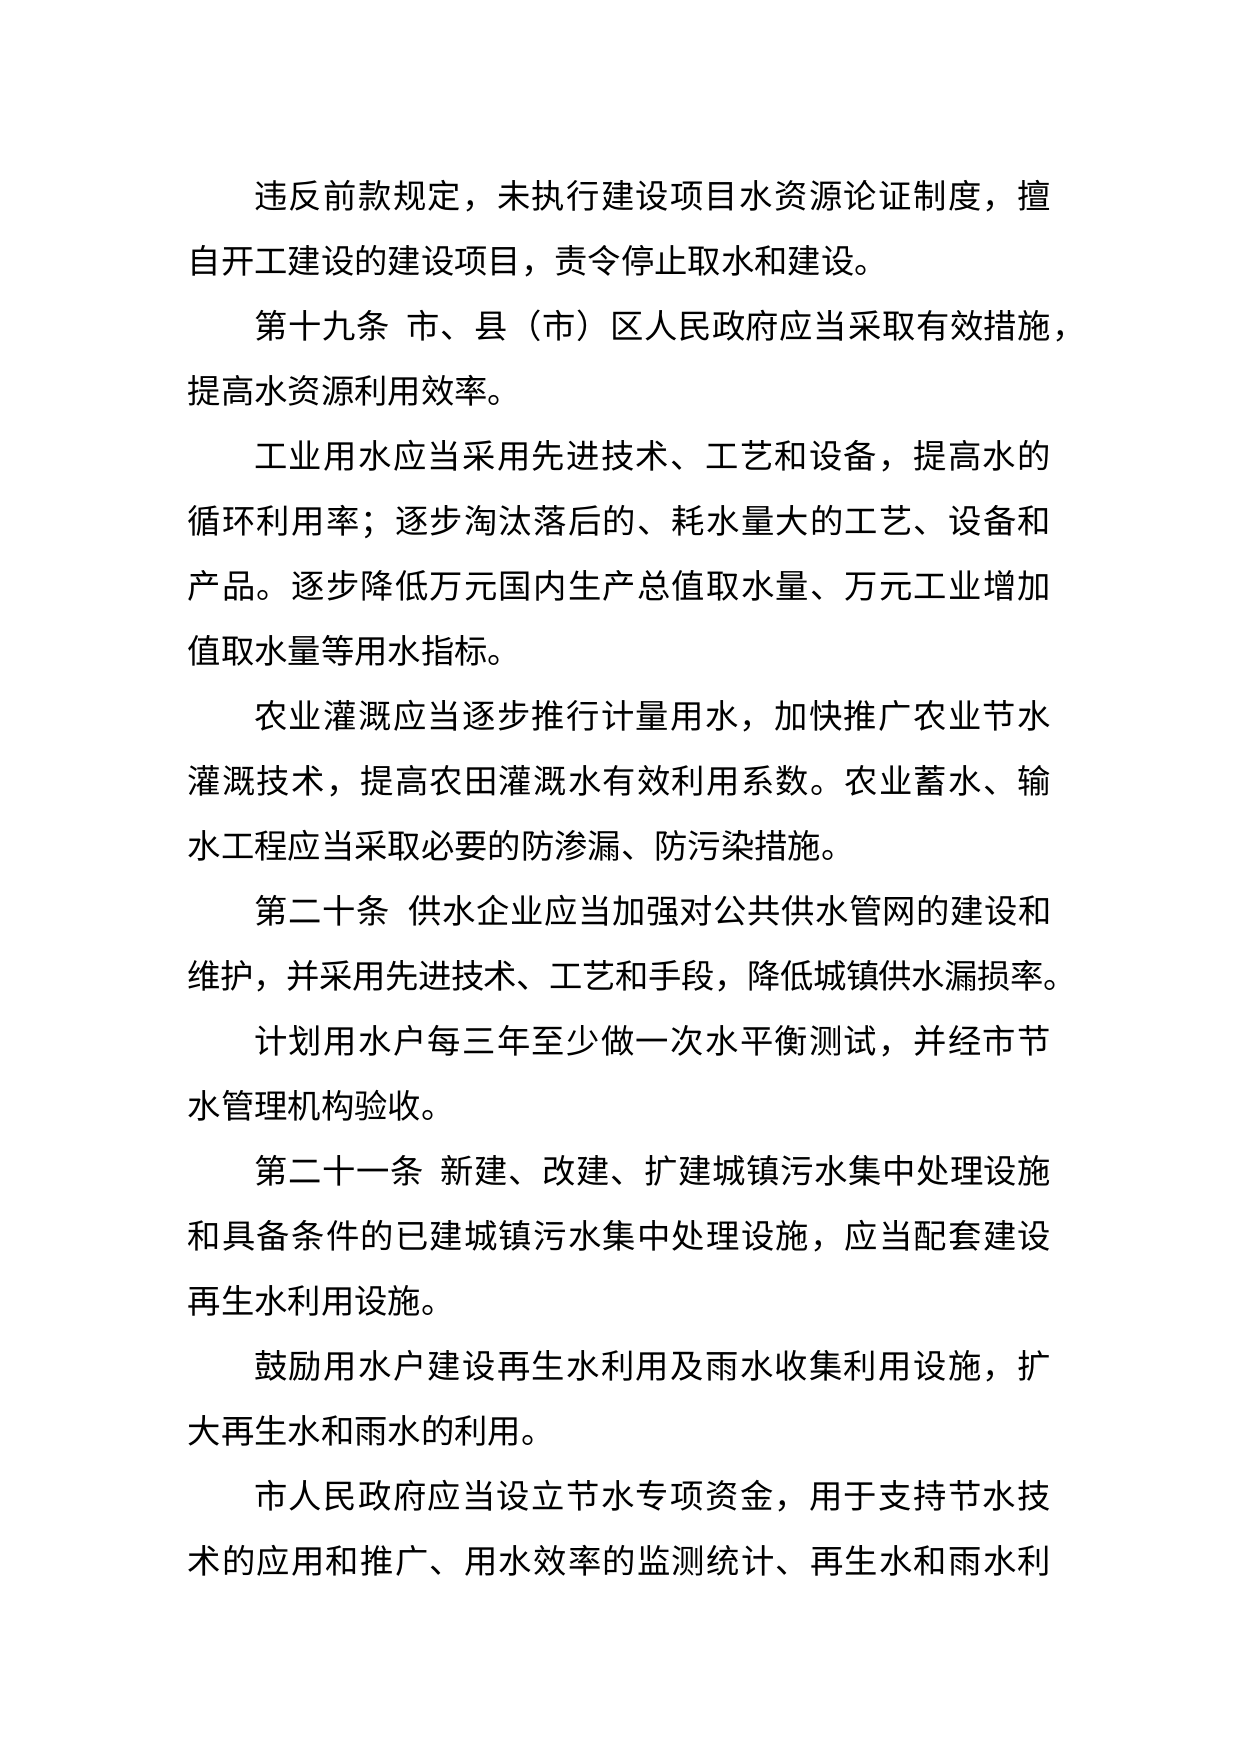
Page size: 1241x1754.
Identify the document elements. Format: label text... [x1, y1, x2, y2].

text 农业灌溉应当逐步推行计量用水，加快推广农业节水灌溉技术，提高农田灌溉水有效利用系数。农业蓄水、输水工程应当采取必要的防渗漏、防污染措施。 [187, 682, 1053, 877]
text 计划用水户每三年至少做一次水平衡测试，并经市节水管理机构验收。 [187, 1007, 1053, 1137]
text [187, 1462, 1053, 1592]
text 鼓励用水户建设再生水利用及雨水收集利用设施，扩大再生水和雨水的利用。 [187, 1332, 1053, 1462]
text 违反前款规定，未执行建设项目水资源论证制度，擅自开工建设的建设项目，责令停止取水和建设。 [187, 162, 1053, 292]
text 工业用水应当采用先进技术、工艺和设备，提高水的循环利用率；逐步淘汰落后的、耗水量大的工艺、设备和产品。逐步降低万元国内生产总值取水量、万元工业增加值取水量等用水指标。 [187, 422, 1053, 682]
text 第二十一条 新建、改建、扩建城镇污水集中处理设施和具备条件的已建城镇污水集中处理设施，应当配套建设再生水利用设施。 [187, 1137, 1053, 1332]
text 第十九条 市、县（市）区人民政府应当采取有效措施，提高水资源利用效率。 [187, 292, 1053, 422]
text 第二十条 供水企业应当加强对公共供水管网的建设和维护，并采用先进技术、工艺和手段，降低城镇供水漏损率。 [187, 877, 1053, 1007]
